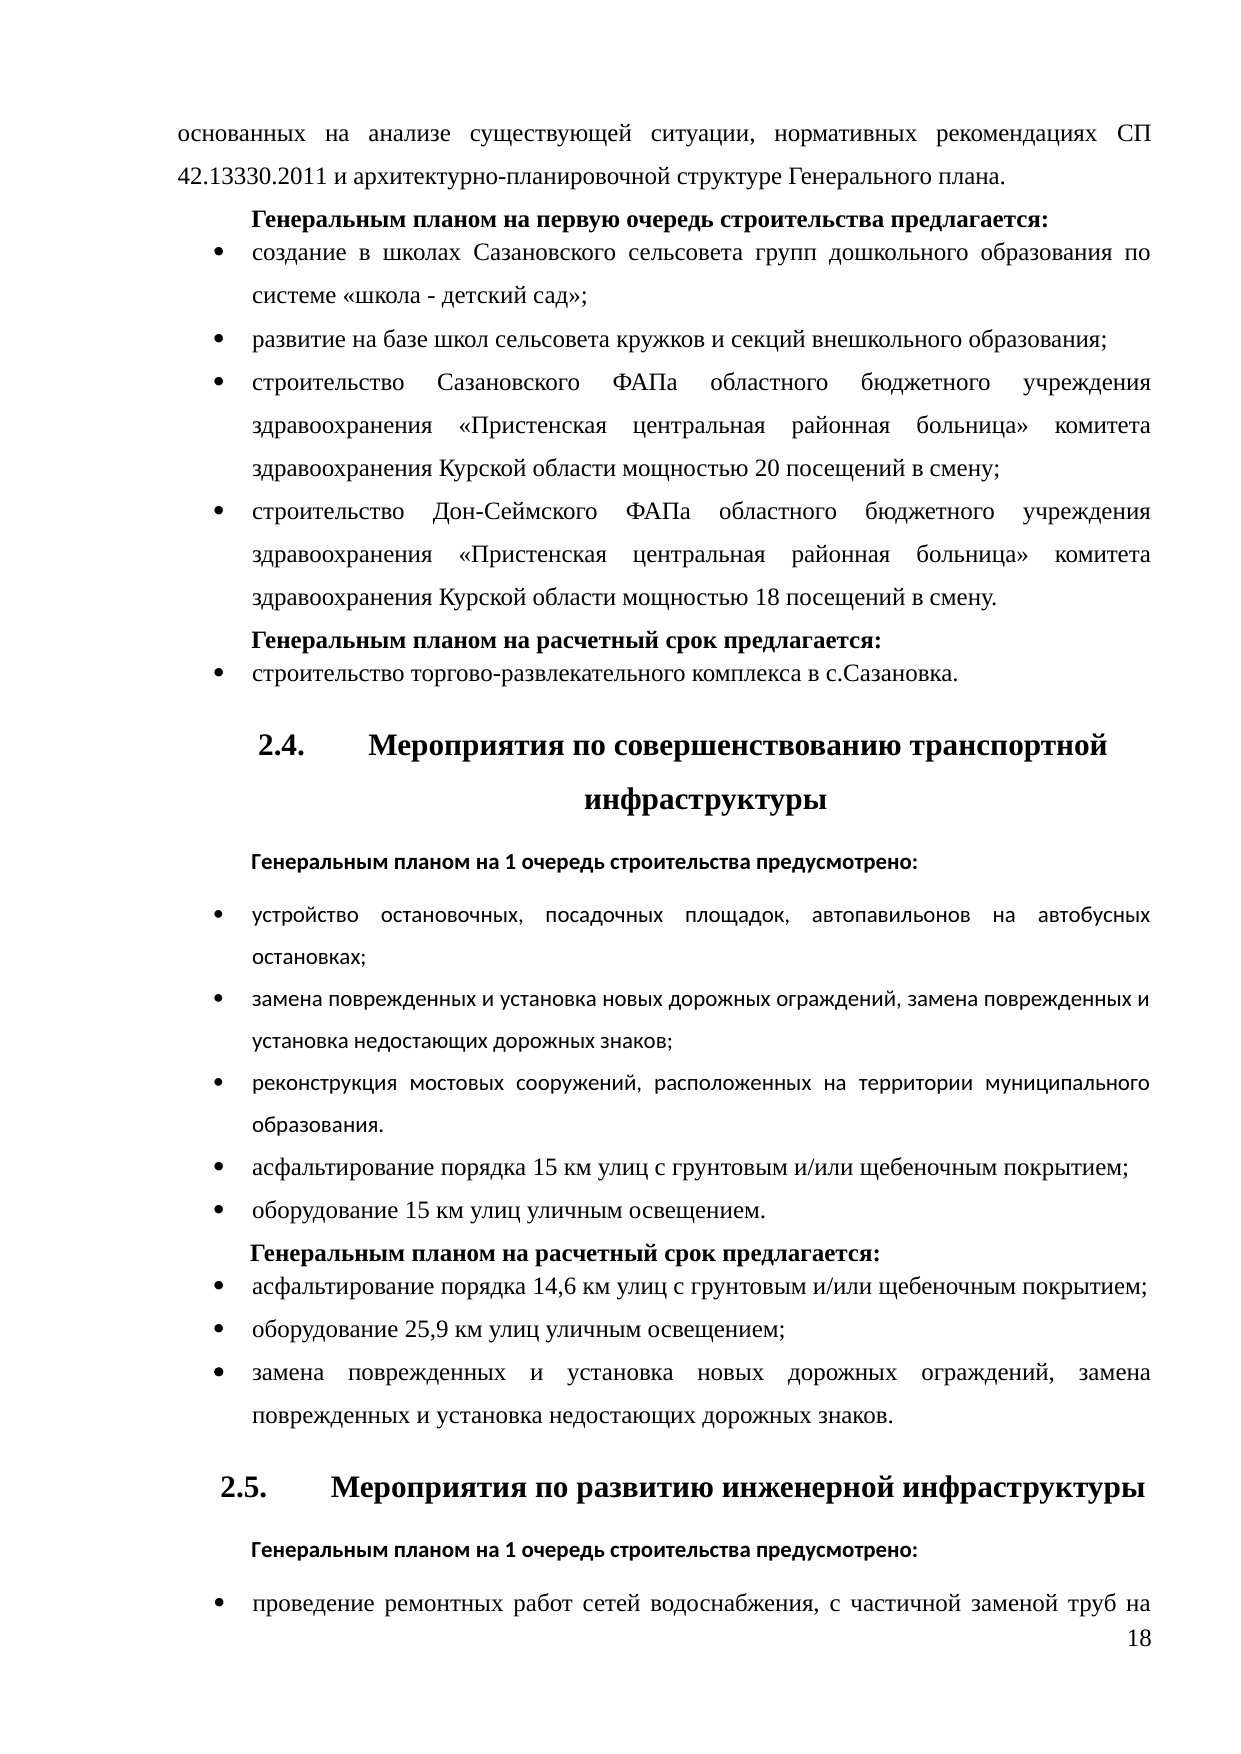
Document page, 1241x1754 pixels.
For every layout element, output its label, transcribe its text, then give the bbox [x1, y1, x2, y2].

list замена поврежденных и установка новых дорожных ограждений, замена поврежденных и установка недостающих дорожных знаков; [214, 984, 1152, 1054]
list реконструкция мостовых сооружений, расположенных на территории муниципального образования. [214, 1068, 1152, 1138]
list Генеральным планом на расчетный срок предлагается: [177, 626, 1152, 654]
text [177, 118, 1152, 190]
list развитие на базе школ сельсовета кружков и секций внешкольного образования; [214, 324, 1152, 352]
list оборудование 25,9 км улиц уличным освещением; [214, 1314, 1152, 1343]
subtitle Мероприятия по развитию инженерной инфраструктуры [214, 1468, 1152, 1504]
text Генеральным планом на 1 очередь строительства предусмотрено: [177, 1535, 1152, 1563]
list асфальтирование порядка 15 км улиц с грунтовым и/или щебеночным покрытием; [214, 1152, 1152, 1181]
list Генеральным планом на первую очередь строительства предлагается: [177, 204, 1152, 233]
list создание в школах Сазановского сельсовета групп дошкольного образования по системе «школа - детский сад»; [214, 237, 1152, 309]
list оборудование 15 км улиц уличным освещением. [214, 1195, 1152, 1224]
list строительство Сазановского ФАПа областного бюджетного учреждения здравоохранения «Пристенская центральная районная больница» комитета здравоохранения Курской области мощностью 20 посещений в смену; [214, 367, 1152, 482]
list замена поврежденных и установка новых дорожных ограждений, замена поврежденных и установка недостающих дорожных знаков. [214, 1357, 1152, 1429]
list асфальтирование порядка 14,6 км улиц с грунтовым и/или щебеночным покрытием; [214, 1271, 1152, 1300]
list Генеральным планом на расчетный срок предлагается: [250, 1238, 1152, 1267]
list строительство торгово-развлекательного комплекса в с.Сазановка. [214, 658, 1152, 687]
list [215, 1588, 1152, 1617]
list строительство Дон-Сеймского ФАПа областного бюджетного учреждения здравоохранения «Пристенская центральная районная больница» комитета здравоохранения Курской области мощностью 18 посещений в смену. [214, 496, 1152, 611]
text Генеральным планом на 1 очередь строительства предусмотрено: [177, 847, 1152, 875]
subtitle Мероприятия по совершенствованию транспортной инфраструктуры [214, 727, 1152, 816]
list устройство остановочных, посадочных площадок, автопавильонов на автобусных остановках; [214, 900, 1152, 970]
